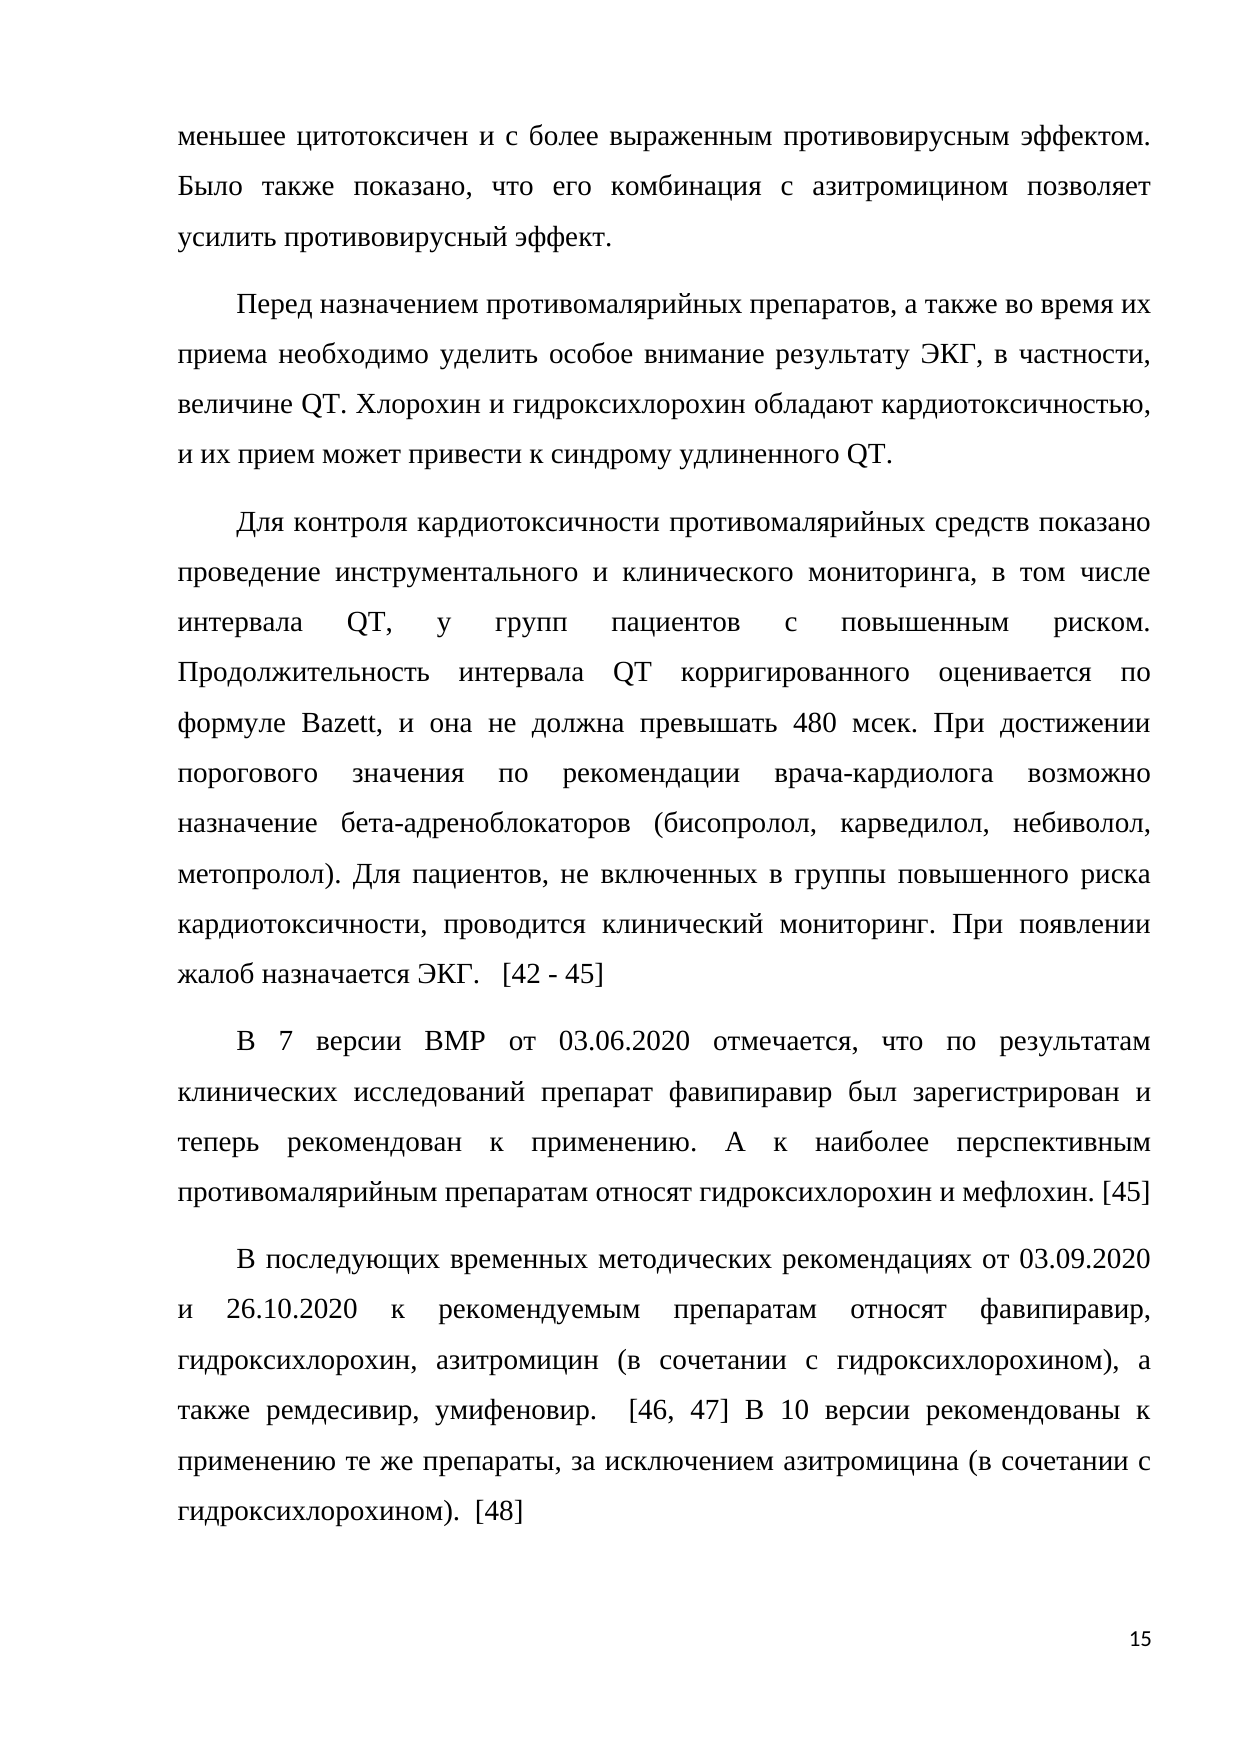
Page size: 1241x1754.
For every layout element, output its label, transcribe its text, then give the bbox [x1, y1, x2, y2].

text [177, 118, 1152, 252]
text В 7 версии ВМР от 03.06.2020 отмечается, что по результатам клинических исследований препарат фавипиравир был зарегистрирован и теперь рекомендован к применению. А к наиболее перспективным противомалярийным препаратам относят гидроксихлорохин и мефлохин. [45] [177, 1023, 1152, 1208]
text Перед назначением противомалярийных препаратов, а также во время их приема необходимо уделить особое внимание результату ЭКГ, в частности, величине QT. Хлорохин и гидроксихлорохин обладают кардиотоксичностью, и их прием может привести к синдрому удлиненного QT. [177, 286, 1152, 470]
text В последующих временных методических рекомендациях от 03.09.2020 и 26.10.2020 к рекомендуемым препаратам относят фавипиравир, гидроксихлорохин, азитромицин (в сочетании с гидроксихлорохином), а также ремдесивир, умифеновир. [46, 47] В 10 версии рекомендованы к применению те же препараты, за исключением азитромицина (в сочетании с гидроксихлорохином). [48] [177, 1241, 1152, 1526]
text Для контроля кардиотоксичности противомалярийных средств показано проведение инструментального и клинического мониторинга, в том числе интервала QT, у групп пациентов с повышенным риском. Продолжительность интервала QT корригированного оценивается по формуле Bazett, и она не должна превышать 480 мсек. При достижении порогового значения по рекомендации врача-кардиолога возможно назначение бета-адреноблокаторов (бисопролол, карведилол, небиволол, метопролол). Для пациентов, не включенных в группы повышенного риска кардиотоксичности, проводится клинический мониторинг. При появлении жалоб назначается ЭКГ. [42 - 45] [177, 504, 1152, 990]
